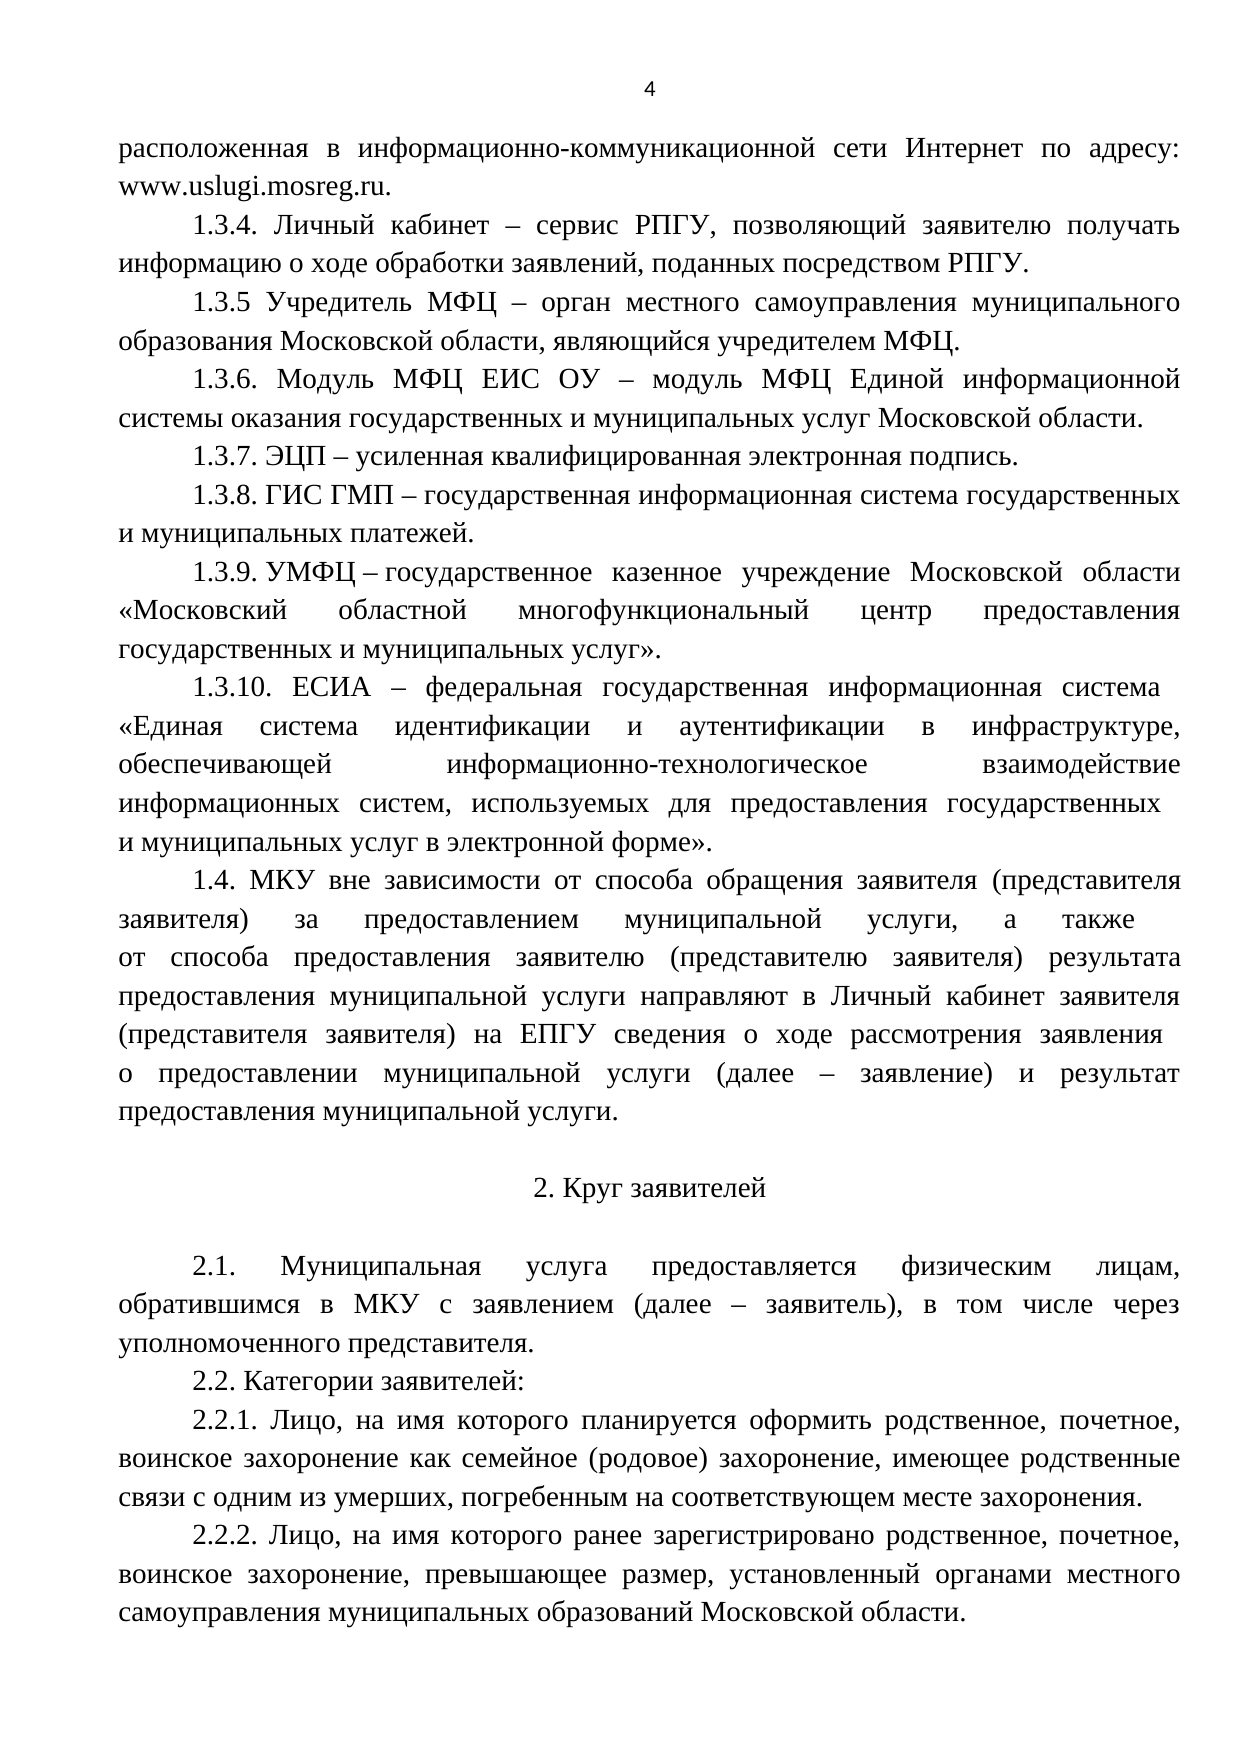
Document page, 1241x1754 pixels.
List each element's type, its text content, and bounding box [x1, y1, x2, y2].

subtitle 2. Круг заявителей [118, 1171, 1181, 1204]
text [118, 130, 1181, 202]
text 1.3.4. Личный кабинет – сервис РПГУ, позволяющий заявителю получать информацию о ходе обработки заявлений, поданных посредством РПГУ. [118, 207, 1181, 279]
text 1.3.5 Учредитель МФЦ – орган местного самоуправления муниципального образования Московской области, являющийся учредителем МФЦ. [118, 284, 1181, 356]
text 1.3.10. ЕСИА – федеральная государственная информационная система «Единая система идентификации и аутентификации в инфраструктуре, обеспечивающей информационно-технологическое взаимодействие информационных систем, используемых для предоставления государственных и муниципальных услуг в электронной форме». [118, 669, 1181, 857]
text 2.2.1. Лицо, на имя которого планируется оформить родственное, почетное, воинское захоронение как семейное (родовое) захоронение, имеющее родственные связи с одним из умерших, погребенным на соответствующем месте захоронения. [118, 1402, 1181, 1512]
text 2.1. Муниципальная услуга предоставляется физическим лицам, обратившимся в МКУ с заявлением (далее – заявитель), в том числе через уполномоченного представителя. [118, 1248, 1181, 1358]
text 1.3.9. УМФЦ – государственное казенное учреждение Московской области «Московский областной многофункциональный центр предоставления государственных и муниципальных услуг». [118, 554, 1181, 664]
text 1.3.6. Модуль МФЦ ЕИС ОУ – модуль МФЦ Единой информационной системы оказания государственных и муниципальных услуг Московской области. [118, 361, 1181, 433]
text 1.3.7. ЭЦП – усиленная квалифицированная электронная подпись. [118, 438, 1181, 472]
text 1.4. МКУ вне зависимости от способа обращения заявителя (представителя заявителя) за предоставлением муниципальной услуги, а также от способа предоставления заявителю (представителю заявителя) результата предоставления муниципальной услуги направляют в Личный кабинет заявителя (представителя заявителя) на ЕПГУ сведения о ходе рассмотрения заявления о предоставлении муниципальной услуги (далее – заявление) и результат предоставления муниципальной услуги. [118, 862, 1181, 1127]
text 1.3.8. ГИС ГМП – государственная информационная система государственных и муниципальных платежей. [118, 477, 1181, 549]
text 2.2.2. Лицо, на имя которого ранее зарегистрировано родственное, почетное, воинское захоронение, превышающее размер, установленный органами местного самоуправления муниципальных образований Московской области. [118, 1517, 1181, 1628]
text 2.2. Категории заявителей: [118, 1363, 1181, 1397]
